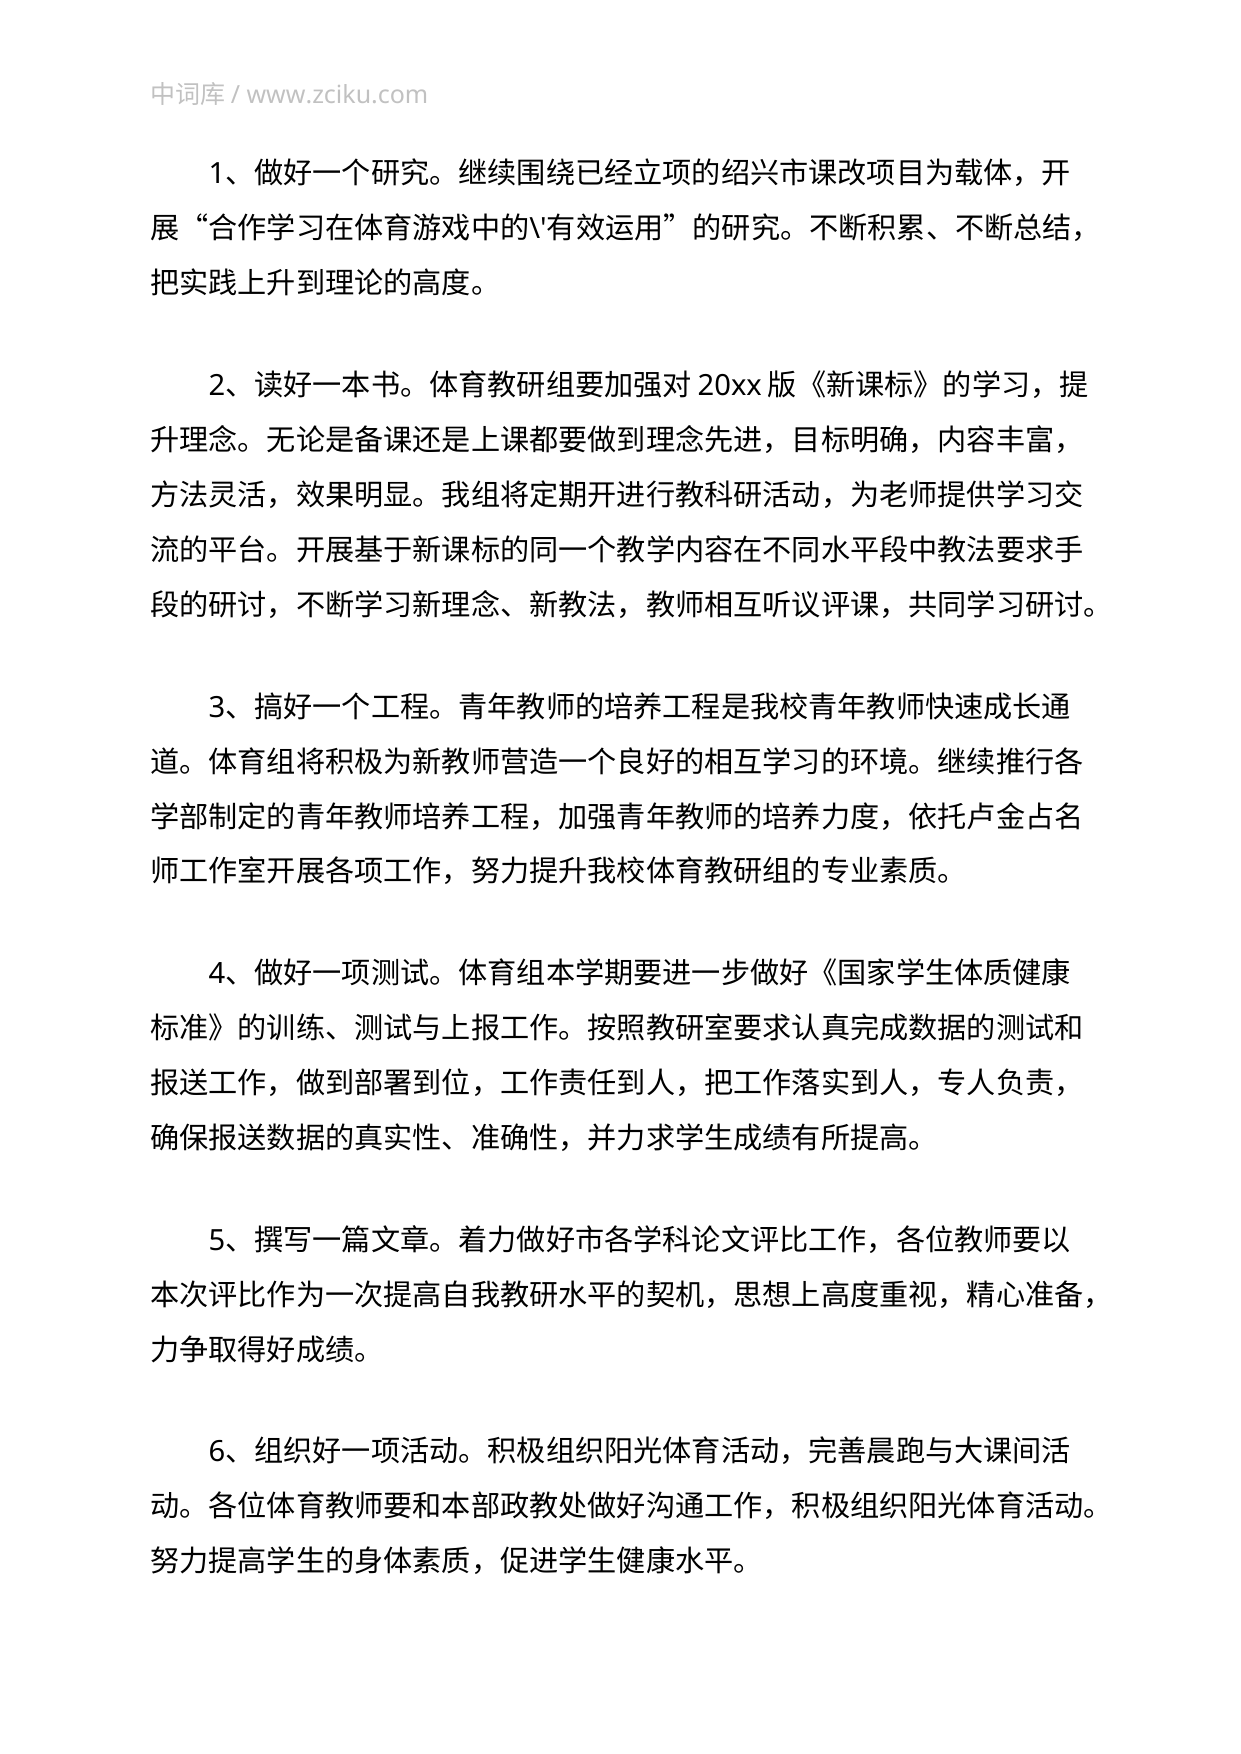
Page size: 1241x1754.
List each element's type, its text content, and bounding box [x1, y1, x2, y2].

text 4、做好一项测试。体育组本学期要进一步做好《国家学生体质健康标准》的训练、测试与上报工作。按照教研室要求认真完成数据的测试和报送工作，做到部署到位，工作责任到人，把工作落实到人，专人负责，确保报送数据的真实性、准确性，并力求学生成绩有所提高。 [150, 950, 1090, 1157]
text 5、撰写一篇文章。着力做好市各学科论文评比工作，各位教师要以本次评比作为一次提高自我教研水平的契机，思想上高度重视，精心准备，力争取得好成绩。 [150, 1216, 1090, 1368]
text 2、读好一本书。体育教研组要加强对20xx版《新课标》的学习，提升理念。无论是备课还是上课都要做到理念先进，目标明确，内容丰富，方法灵活，效果明显。我组将定期开进行教科研活动，为老师提供学习交流的平台。开展基于新课标的同一个教学内容在不同水平段中教法要求手段的研讨，不断学习新理念、新教法，教师相互听议评课，共同学习研讨。 [150, 362, 1090, 624]
text 6、组织好一项活动。积极组织阳光体育活动，完善晨跑与大课间活动。各位体育教师要和本部政教处做好沟通工作，积极组织阳光体育活动。努力提高学生的身体素质，促进学生健康水平。 [150, 1428, 1090, 1580]
text 3、搞好一个工程。青年教师的培养工程是我校青年教师快速成长通道。体育组将积极为新教师营造一个良好的相互学习的环境。继续推行各学部制定的青年教师培养工程，加强青年教师的培养力度，依托卢金占名师工作室开展各项工作，努力提升我校体育教研组的专业素质。 [150, 683, 1090, 890]
text 1、做好一个研究。继续围绕已经立项的绍兴市课改项目为载体，开展“合作学习在体育游戏中的\'有效运用”的研究。不断积累、不断总结，把实践上升到理论的高度。 [150, 150, 1090, 302]
